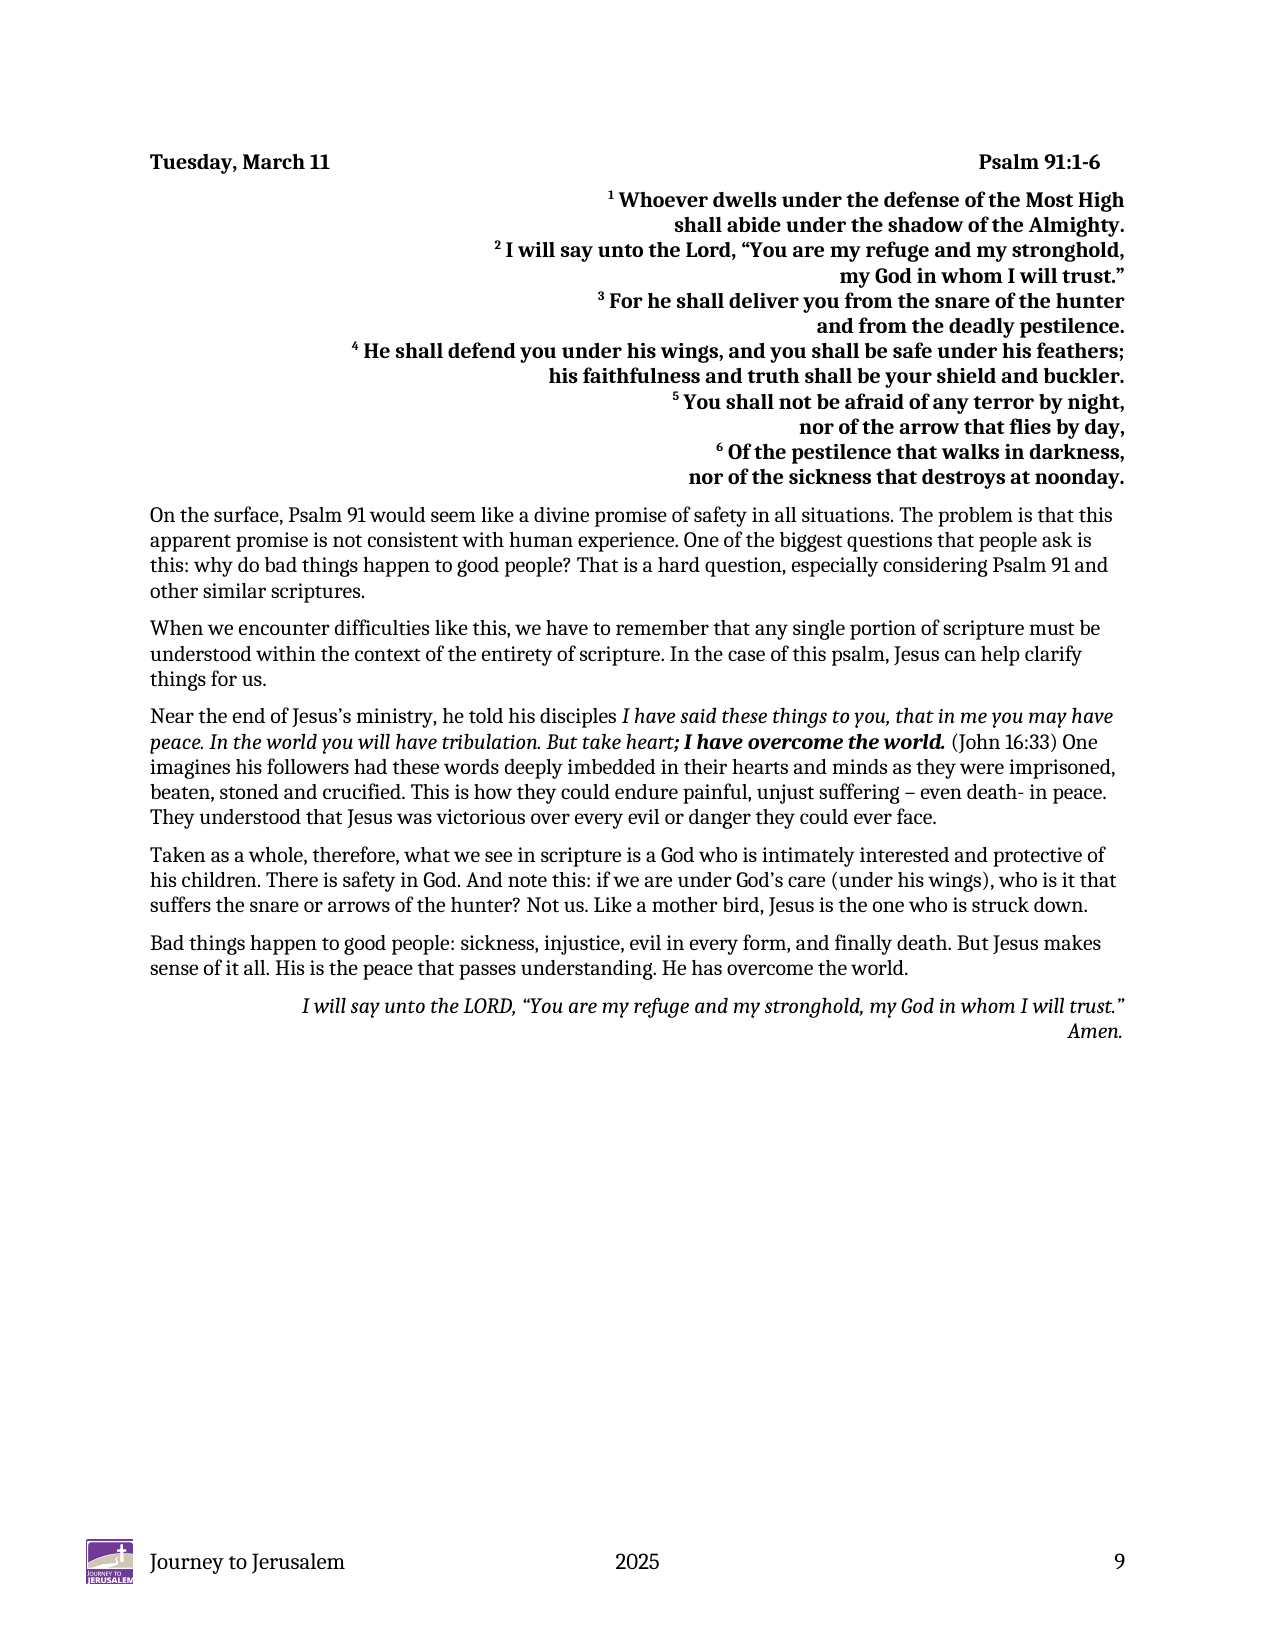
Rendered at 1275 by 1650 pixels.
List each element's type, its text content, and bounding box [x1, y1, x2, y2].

text shall abide under the shadow of the Almighty. [150, 213, 1125, 238]
text Near the end of Jesus’s ministry, he told his disciples I have said these things to you, that in me you may have peace. In the world you will have tribulation. But take heart; I have overcome the world. (John 16:33) One imagines his followers had these words deeply imbedded in their hearts and minds as they were imprisoned, beaten, stoned and crucified. This is how they could endure painful, unjust suffering – even death- in peace. They understood that Jesus was victorious over every evil or danger they could ever face. [150, 704, 1125, 830]
text On the surface, Psalm 91 would seem like a divine promise of safety in all situations. The problem is that this apparent promise is not consistent with human experience. One of the biggest questions that people ask is this: why do bad things happen to good people? That is a hard question, especially considering Psalm 91 and other similar scriptures. [150, 503, 1125, 603]
text 4 He shall defend you under his wings, and you shall be safe under his feathers; [150, 339, 1125, 364]
text 5 You shall not be afraid of any terror by night, [150, 389, 1125, 414]
text his faithfulness and truth shall be your shield and buckler. [150, 364, 1125, 389]
text 2 I will say unto the Lord, “You are my refuge and my stronghold, [150, 238, 1125, 263]
picture [86, 1539, 133, 1584]
text I will say unto the LORD, “You are my refuge and my stronghold, my God in whom I will trust.” [150, 994, 1125, 1019]
text nor of the sickness that destroys at noonday. [150, 465, 1125, 490]
text Bad things happen to good people: sickness, injustice, evil in every form, and finally death. But Jesus makes sense of it all. His is the peace that passes understanding. He has overcome the world. [150, 931, 1125, 981]
text Taken as a whole, therefore, what we see in scripture is a God who is intimately interested and protective of his children. There is safety in God. And note this: if we are under God’s care (under his wings), who is it that suffers the snare or arrows of the hunter? Not us. Like a mother bird, Jesus is the one who is struck down. [150, 843, 1125, 918]
text 1 Whoever dwells under the defense of the Most High [150, 188, 1125, 213]
text and from the deadly pestilence. [150, 314, 1125, 339]
text my God in whom I will trust.” [150, 263, 1125, 288]
text Amen. [150, 1019, 1125, 1044]
text 6 Of the pestilence that walks in darkness, [150, 440, 1125, 465]
subtitle Tuesday, March 11 Psalm 91:1-6 [150, 150, 1125, 175]
text nor of the arrow that flies by day, [150, 414, 1125, 440]
text When we encounter difficulties like this, we have to remember that any single portion of scripture must be understood within the context of the entirety of scripture. In the case of this psalm, Jesus can help clarify things for us. [150, 616, 1125, 692]
text 3 For he shall deliver you from the snare of the hunter [150, 288, 1125, 314]
